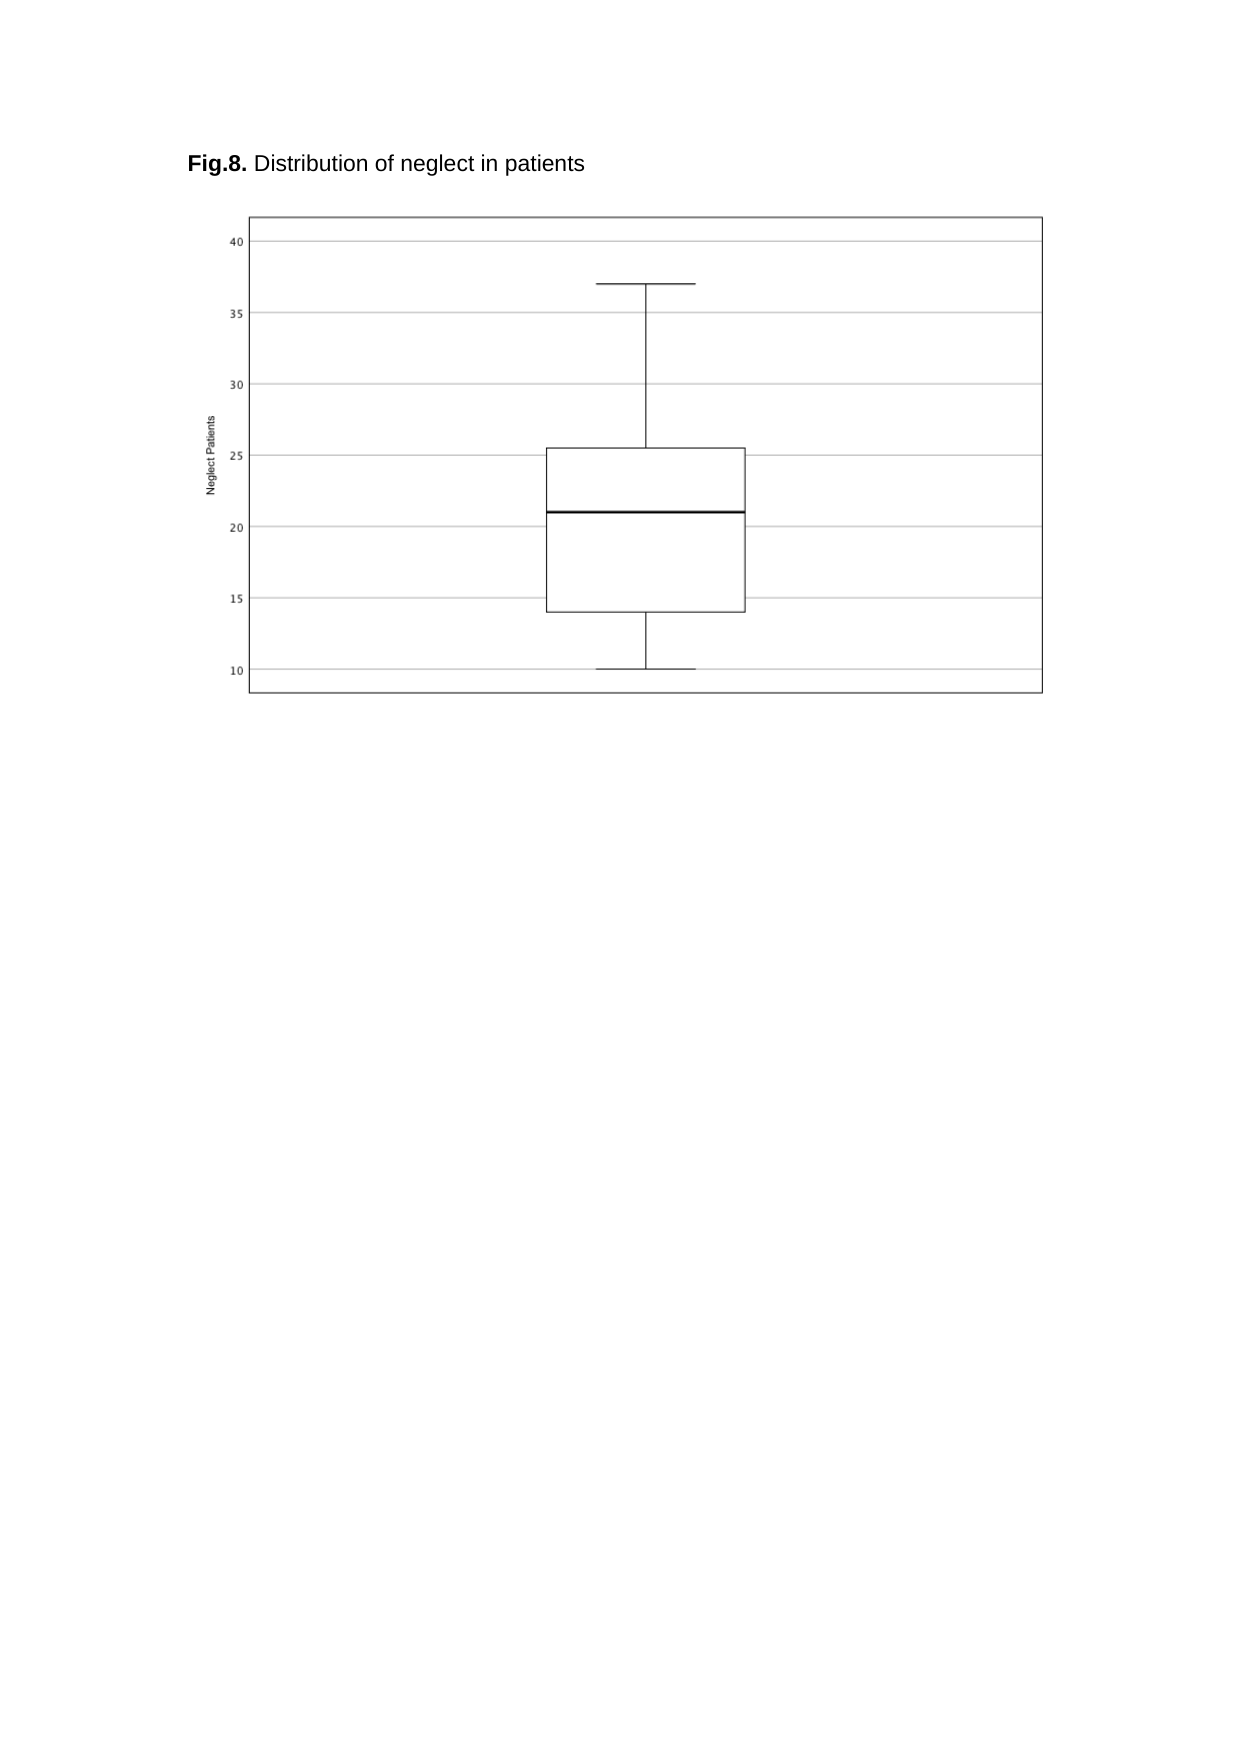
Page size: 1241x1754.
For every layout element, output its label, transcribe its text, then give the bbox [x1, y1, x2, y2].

picture [187, 189, 1053, 700]
text Fig.8. Distribution of neglect in patients [187, 150, 1053, 176]
